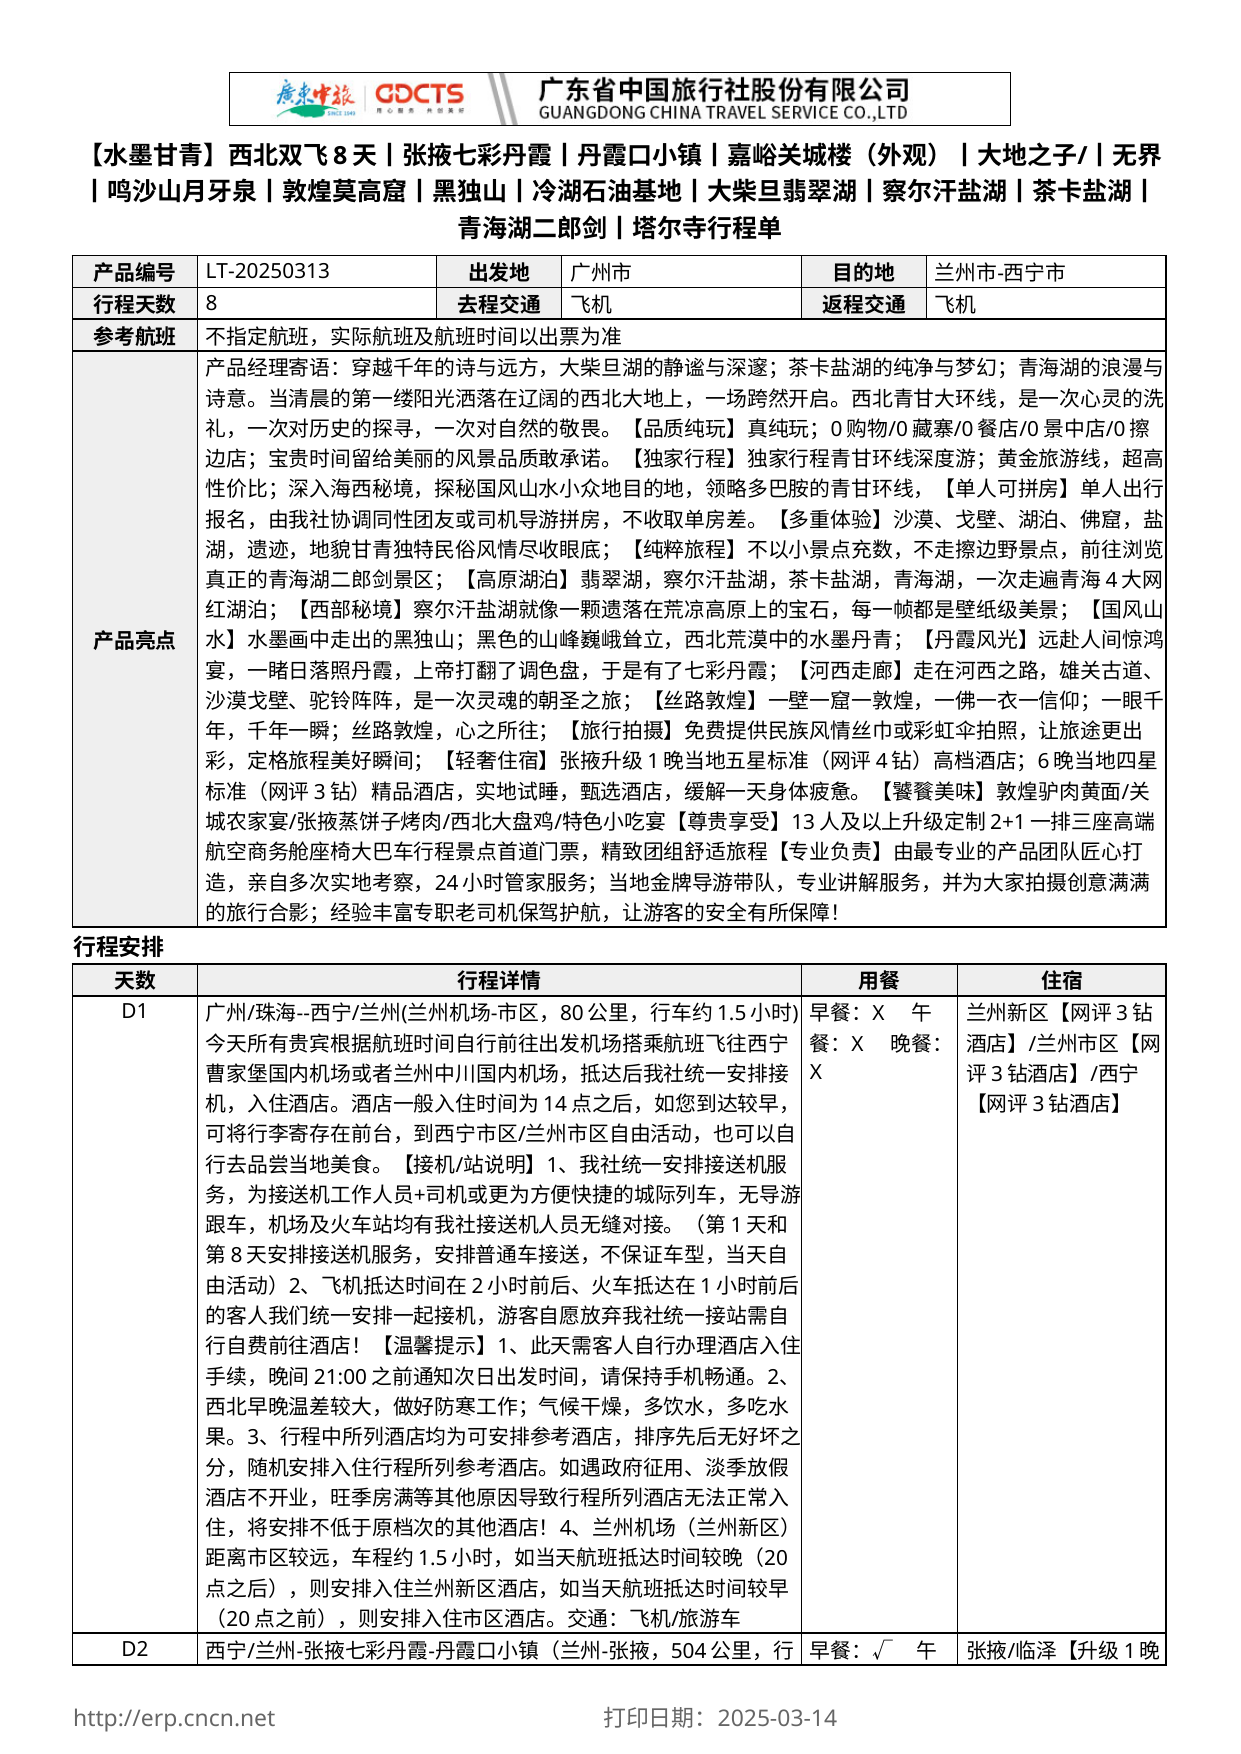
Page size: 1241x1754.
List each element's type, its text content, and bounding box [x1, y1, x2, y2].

table_cell 产品亮点 [73, 352, 197, 926]
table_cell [198, 1634, 801, 1664]
table_cell 飞机 [927, 288, 1165, 318]
picture [230, 73, 1010, 125]
table_cell 广州/珠海--西宁/兰州(兰州机场-市区，80公里，行车约1.5小时) [198, 997, 801, 1632]
table_cell 行程天数 [73, 288, 197, 318]
table_header 行程详情 [198, 965, 801, 995]
table_cell 兰州新区【网评3钻酒店】/兰州市区【网评3钻酒店】/西宁【网评3钻酒店】 [958, 997, 1165, 1632]
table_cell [958, 1634, 1165, 1664]
table_cell 参考航班 [73, 320, 197, 350]
table_cell 飞机 [562, 288, 801, 318]
table_cell 不指定航班，实际航班及航班时间以出票为准 [198, 320, 1165, 350]
table_cell 去程交通 [437, 288, 561, 318]
table_header 兰州市-西宁市 [927, 256, 1165, 287]
table_cell 早餐：√ 午餐：√ 晚餐：X [802, 1634, 957, 1664]
table_cell D1 [73, 997, 197, 1632]
table_header 产品编号 [73, 256, 197, 287]
table_header 天数 [73, 965, 197, 995]
table_cell 产品经理寄语： [198, 352, 1165, 926]
table_cell D2 [73, 1634, 197, 1664]
table_header LT-20250313 [198, 256, 436, 287]
table_header 出发地 [437, 256, 561, 287]
table_cell 返程交通 [802, 288, 926, 318]
table_cell 早餐：X 午餐：X 晚餐：X [802, 997, 957, 1632]
text 【水墨甘青】西北双飞8天丨张掖七彩丹霞丨丹霞口小镇丨嘉峪关城楼（外观）丨大地之子/丨无界丨鸣沙山月牙泉丨敦煌莫高窟丨黑独山丨冷湖石油基地丨大柴旦翡翠湖丨察尔汗盐湖丨茶卡盐湖丨青海湖二郎剑丨塔尔寺行程单 [73, 136, 1167, 244]
table_header 目的地 [802, 256, 926, 287]
table_header 广州市 [562, 256, 801, 287]
table_header 用餐 [802, 965, 957, 995]
text 行程安排 [73, 929, 1167, 962]
table_cell 8 [198, 288, 436, 318]
table_header 住宿 [958, 965, 1165, 995]
